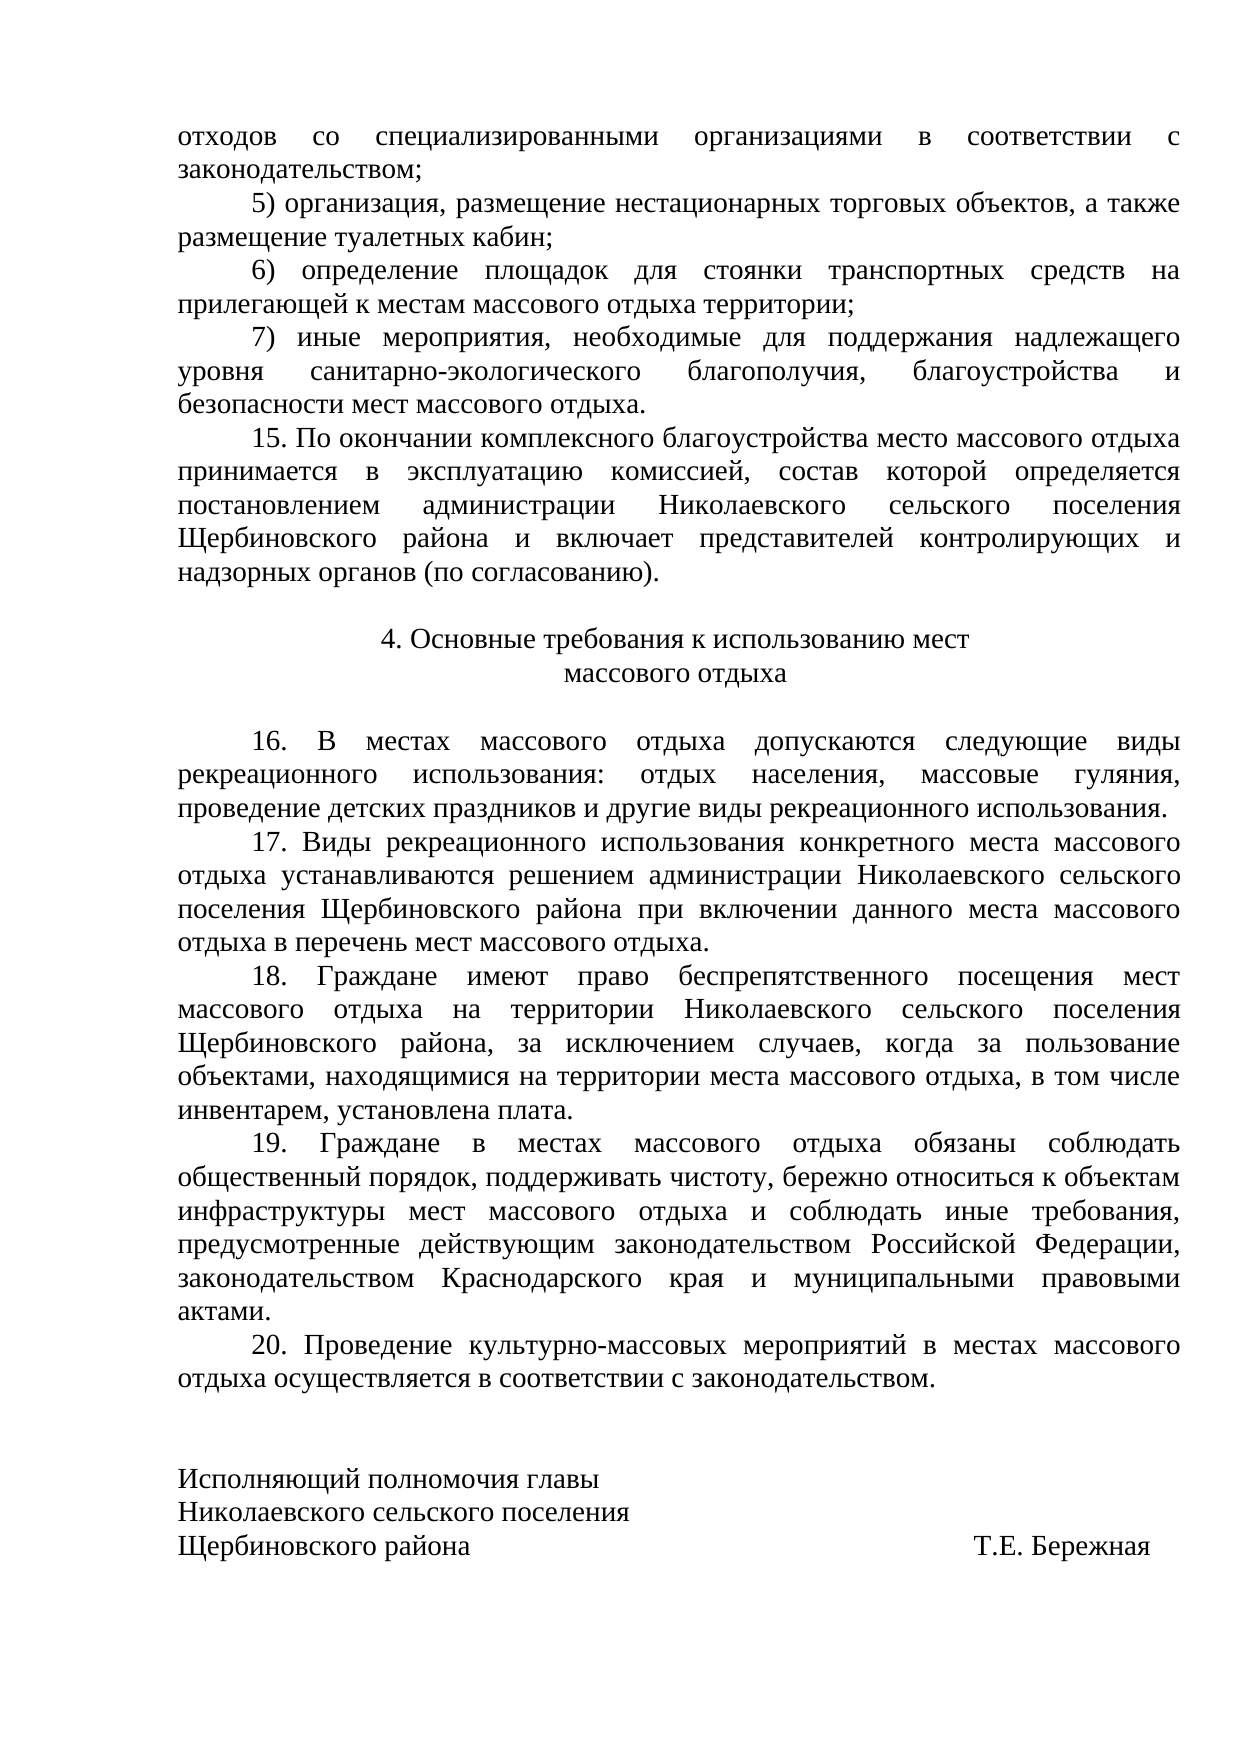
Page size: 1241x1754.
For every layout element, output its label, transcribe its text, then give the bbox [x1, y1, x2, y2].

text 17. Виды рекреационного использования конкретного места массового отдыха устанавливаются решением администрации Николаевского сельского поселения Щербиновского района при включении данного места массового отдыха в перечень мест массового отдыха. [177, 824, 1181, 958]
text 5) организация, размещение нестационарных торговых объектов, а также размещение туалетных кабин; [177, 185, 1181, 252]
text Исполняющий полномочия главы [177, 1461, 1181, 1494]
text 4. Основные требования к использованию мест массового отдыха [377, 621, 973, 688]
text 19. Граждане в местах массового отдыха обязаны соблюдать общественный порядок, поддерживать чистоту, бережно относиться к объектам инфраструктуры мест массового отдыха и соблюдать иные требования, предусмотренные действующим законодательством Российской Федерации, законодательством Краснодарского края и муниципальными правовыми актами. [177, 1126, 1181, 1327]
text 15. По окончании комплексного благоустройства место массового отдыха принимается в эксплуатацию комиссией, состав которой определяется постановлением администрации Николаевского сельского поселения Щербиновского района и включает представителей контролирующих и надзорных органов (по согласованию). [177, 420, 1181, 588]
text 7) иные мероприятия, необходимые для поддержания надлежащего уровня санитарно-экологического благополучия, благоустройства и безопасности мест массового отдыха. [177, 319, 1181, 420]
text 18. Граждане имеют право беспрепятственного посещения мест массового отдыха на территории Николаевского сельского поселения Щербиновского района, за исключением случаев, когда за пользование объектами, находящимися на территории места массового отдыха, в том числе инвентарем, установлена плата. [177, 958, 1181, 1126]
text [177, 118, 1181, 185]
text Николаевского сельского поселения [177, 1494, 1181, 1528]
text 6) определение площадок для стоянки транспортных средств на прилегающей к местам массового отдыха территории; [177, 252, 1181, 319]
text 20. Проведение культурно-массовых мероприятий в местах массового отдыха осуществляется в соответствии с законодательством. [177, 1327, 1181, 1394]
text Щербиновского района Т.Е. Бережная [177, 1528, 1181, 1562]
text 16. В местах массового отдыха допускаются следующие виды рекреационного использования: отдых населения, массовые гуляния, проведение детских праздников и другие виды рекреационного использования. [177, 723, 1181, 824]
